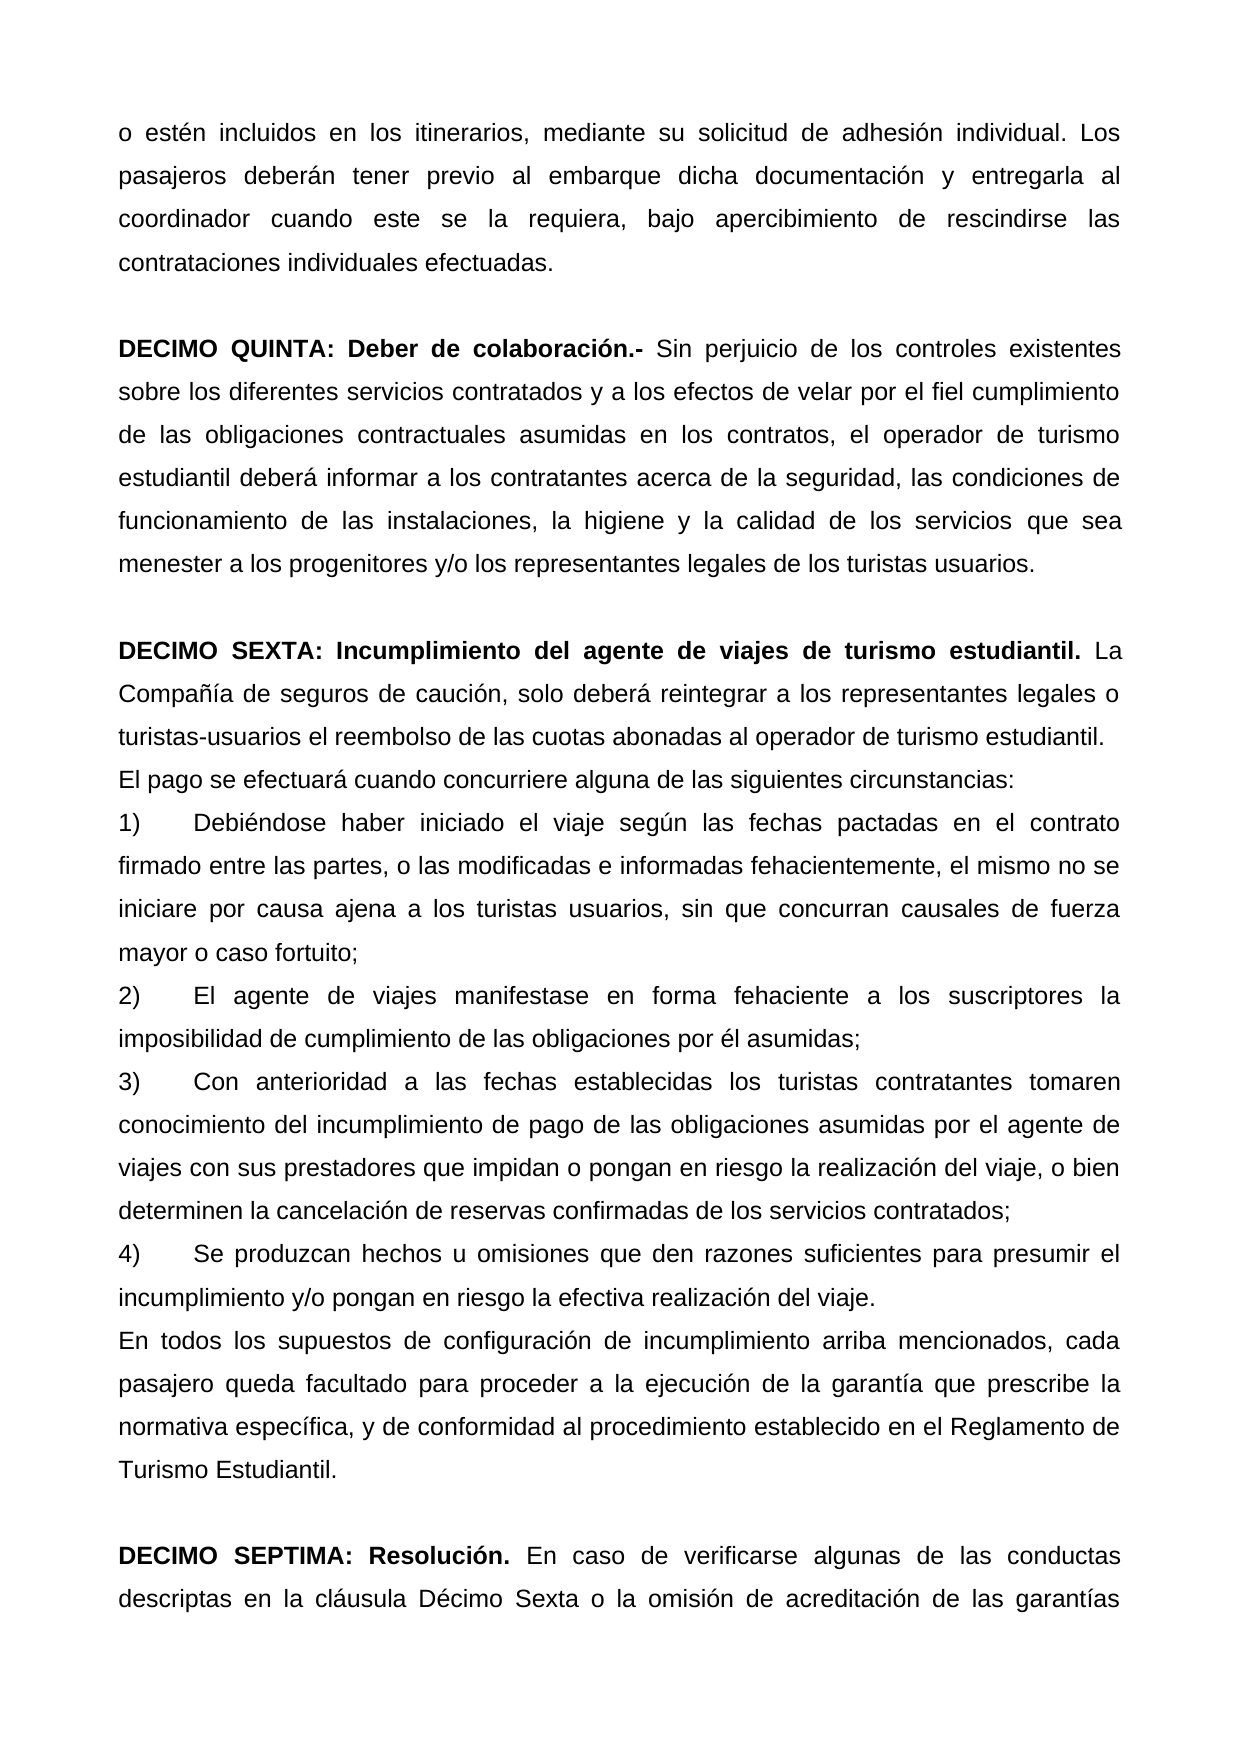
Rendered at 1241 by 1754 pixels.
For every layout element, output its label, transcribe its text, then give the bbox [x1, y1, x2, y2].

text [118, 118, 1122, 276]
text DECIMO QUINTA: Deber de colaboración.- Sin perjuicio de los controles existentes sobre los diferentes servicios contratados y a los efectos de velar por el fiel cumplimiento de las obligaciones contractuales asumidas en los contratos, el operador de turismo estudiantil deberá informar a los contratantes acerca de la seguridad, las condiciones de funcionamiento de las instalaciones, la higiene y la calidad de los servicios que sea menester a los progenitores y/o los representantes legales de los turistas usuarios. [118, 334, 1122, 578]
text En todos los supuestos de configuración de incumplimiento arriba mencionados, cada pasajero queda facultado para proceder a la ejecución de la garantía que prescribe la normativa específica, y de conformidad al procedimiento establecido en el Reglamento de Turismo Estudiantil. [118, 1326, 1122, 1484]
list Debiéndose haber iniciado el viaje según las fechas pactadas en el contrato firmado entre las partes, o las modificadas e informadas fehacientemente, el mismo no se iniciare por causa ajena a los turistas usuarios, sin que concurran causales de fuerza mayor o caso fortuito; [118, 808, 1122, 966]
list Se produzcan hechos u omisiones que den razones suficientes para presumir el incumplimiento y/o pongan en riesgo la efectiva realización del viaje. [118, 1239, 1122, 1311]
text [118, 1541, 1122, 1613]
text DECIMO SEXTA: Incumplimiento del agente de viajes de turismo estudiantil. La Compañía de seguros de caución, solo deberá reintegrar a los representantes legales o turistas-usuarios el reembolso de las cuotas abonadas al operador de turismo estudiantil. [118, 636, 1122, 751]
list Con anterioridad a las fechas establecidas los turistas contratantes tomaren conocimiento del incumplimiento de pago de las obligaciones asumidas por el agente de viajes con sus prestadores que impidan o pongan en riesgo la realización del viaje, o bien determinen la cancelación de reservas confirmadas de los servicios contratados; [118, 1067, 1122, 1225]
list El agente de viajes manifestase en forma fehaciente a los suscriptores la imposibilidad de cumplimiento de las obligaciones por él asumidas; [118, 981, 1122, 1053]
text El pago se efectuará cuando concurriere alguna de las siguientes circunstancias: [118, 765, 1122, 794]
